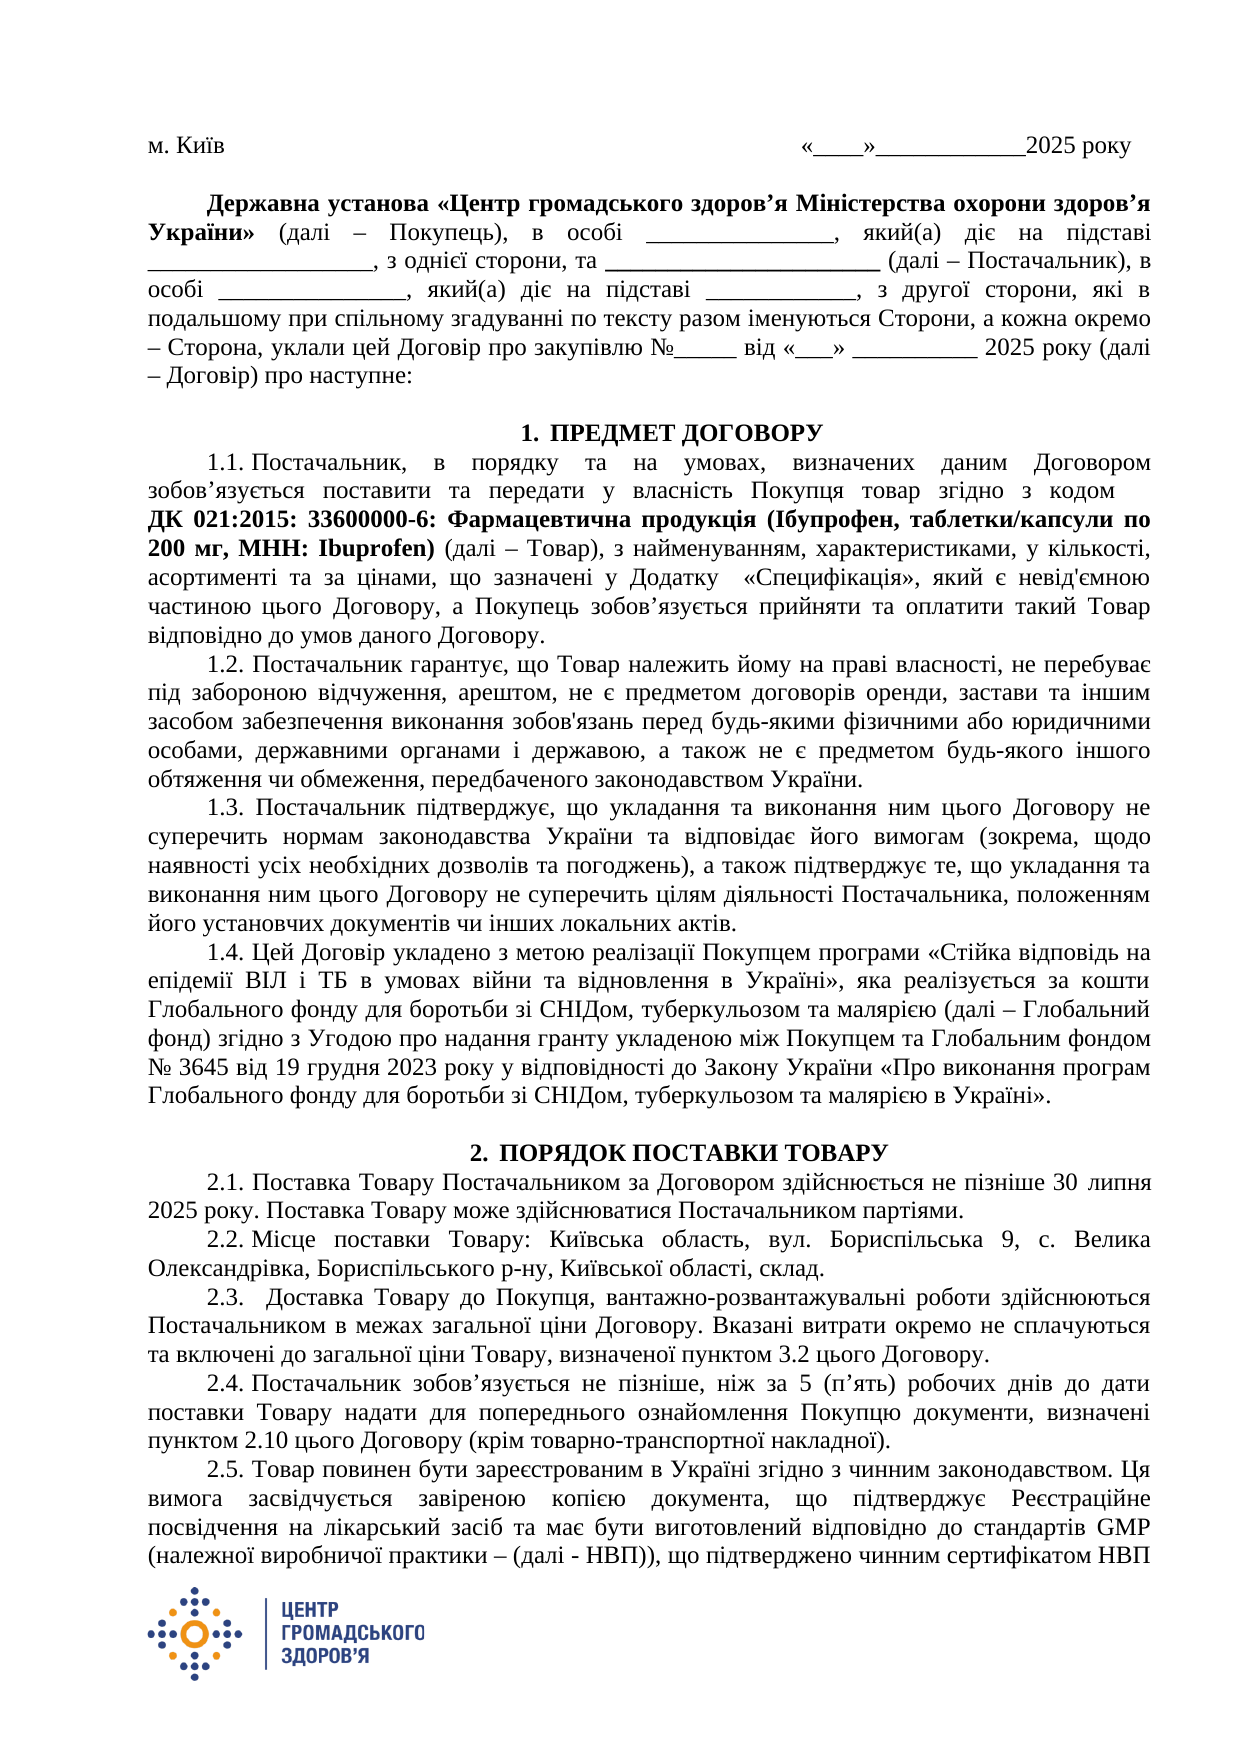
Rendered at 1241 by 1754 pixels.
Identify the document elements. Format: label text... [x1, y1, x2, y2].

picture [147, 1587, 425, 1681]
list 2.1. Поставка Товару Постачальником за Договором здійснюється не пізніше 30 липня 2025 року. Поставка Товару може здійснюватися Постачальником партіями. [148, 1167, 1152, 1224]
list Місце поставки Товару: Київська область, вул. Бориспільська 9, с. Велика Олександрівка, Бориспільського р-ну, Київської області, склад. [148, 1224, 1152, 1282]
list Постачальник зобов’язується не пізніше, ніж за 5 (п’ять) робочих днів до дати поставки Товару надати для попереднього ознайомлення Покупцю документи, визначені пунктом 2.10 цього Договору (крім товарно-транспортної накладної). [148, 1368, 1152, 1454]
text Державна установа «Центр громадського здоров’я Міністерства охорони здоров’я України» (далі – Покупець), в особі _______________, який(а) діє на підставі __________________, з однієї сторони, та ______________________ (далі – Постачальник), в особі _______________, який(а) діє на підставі ____________, з другої сторони, які в подальшому при спільному згадуванні по тексту разом іменуються Сторони, а кожна окремо – Сторона, уклали цей Договір про закупівлю №_____ від «___» __________ 2025 року (далі – Договір) про наступне: [148, 188, 1152, 389]
list Постачальник, в порядку та на умовах, визначених даним Договором зобов’язується поставити та передати у власність Покупця товар згідно з кодом ДК 021:2015: 33600000-6: Фармацевтична продукція (Ібупрофен, таблетки/капсули по 200 мг, МНН: Ibuprofen) (далі – Товар), з найменуванням, характеристиками, у кількості, асортименті та за цінами, що зазначені у Додатку «Специфікація», який є невід'ємною частиною цього Договору, а Покупець зобов’язується прийняти та оплатити такий Товар відповідно до умов даного Договору. [148, 447, 1152, 649]
text 1.3. Постачальник підтверджує, що укладання та виконання ним цього Договору не суперечить нормам законодавства України та відповідає його вимогам (зокрема, щодо наявності усіх необхідних дозволів та погоджень), а також підтверджує те, що укладання та виконання ним цього Договору не суперечить цілям діяльності Постачальника, положенням його установчих документів чи інших локальних актів. [148, 792, 1152, 937]
text м. Київ «____»____________2025 року [148, 131, 1152, 159]
text 1.4. Цей Договір укладено з метою реалізації Покупцем програми «Стійка відповідь на епідемії ВІЛ і ТБ в умовах війни та відновлення в Україні», яка реалізується за кошти Глобального фонду для боротьби зі СНІДом, туберкульозом та малярією (далі – Глобальний фонд) згідно з Угодою про надання гранту укладеною між Покупцем та Глобальним фондом № 3645 від 19 грудня 2023 року у відповідності до Закону України «Про виконання програм Глобального фонду для боротьби зі СНІДом, туберкульозом та малярією в Україні». [148, 937, 1152, 1109]
list ПОРЯДОК ПОСТАВКИ ТОВАРУ [148, 1138, 1152, 1167]
text 1.2. Постачальник гарантує, що Товар належить йому на праві власності, не перебуває під забороною відчуження, арештом, не є предметом договорів оренди, застави та іншим засобом забезпечення виконання зобов'язань перед будь-якими фізичними або юридичними особами, державними органами і державою, а також не є предметом будь-якого іншого обтяження чи обмеження, передбаченого законодавством України. [148, 649, 1152, 792]
list ПРЕДМЕТ ДОГОВОРУ [148, 418, 1137, 447]
list Доставка Товару до Покупця, вантажно-розвантажувальні роботи здійснюються Постачальником в межах загальної ціни Договору. Вказані витрати окремо не сплачуються та включені до загальної ціни Товару, визначеної пунктом 3.2 цього Договору. [148, 1282, 1152, 1368]
